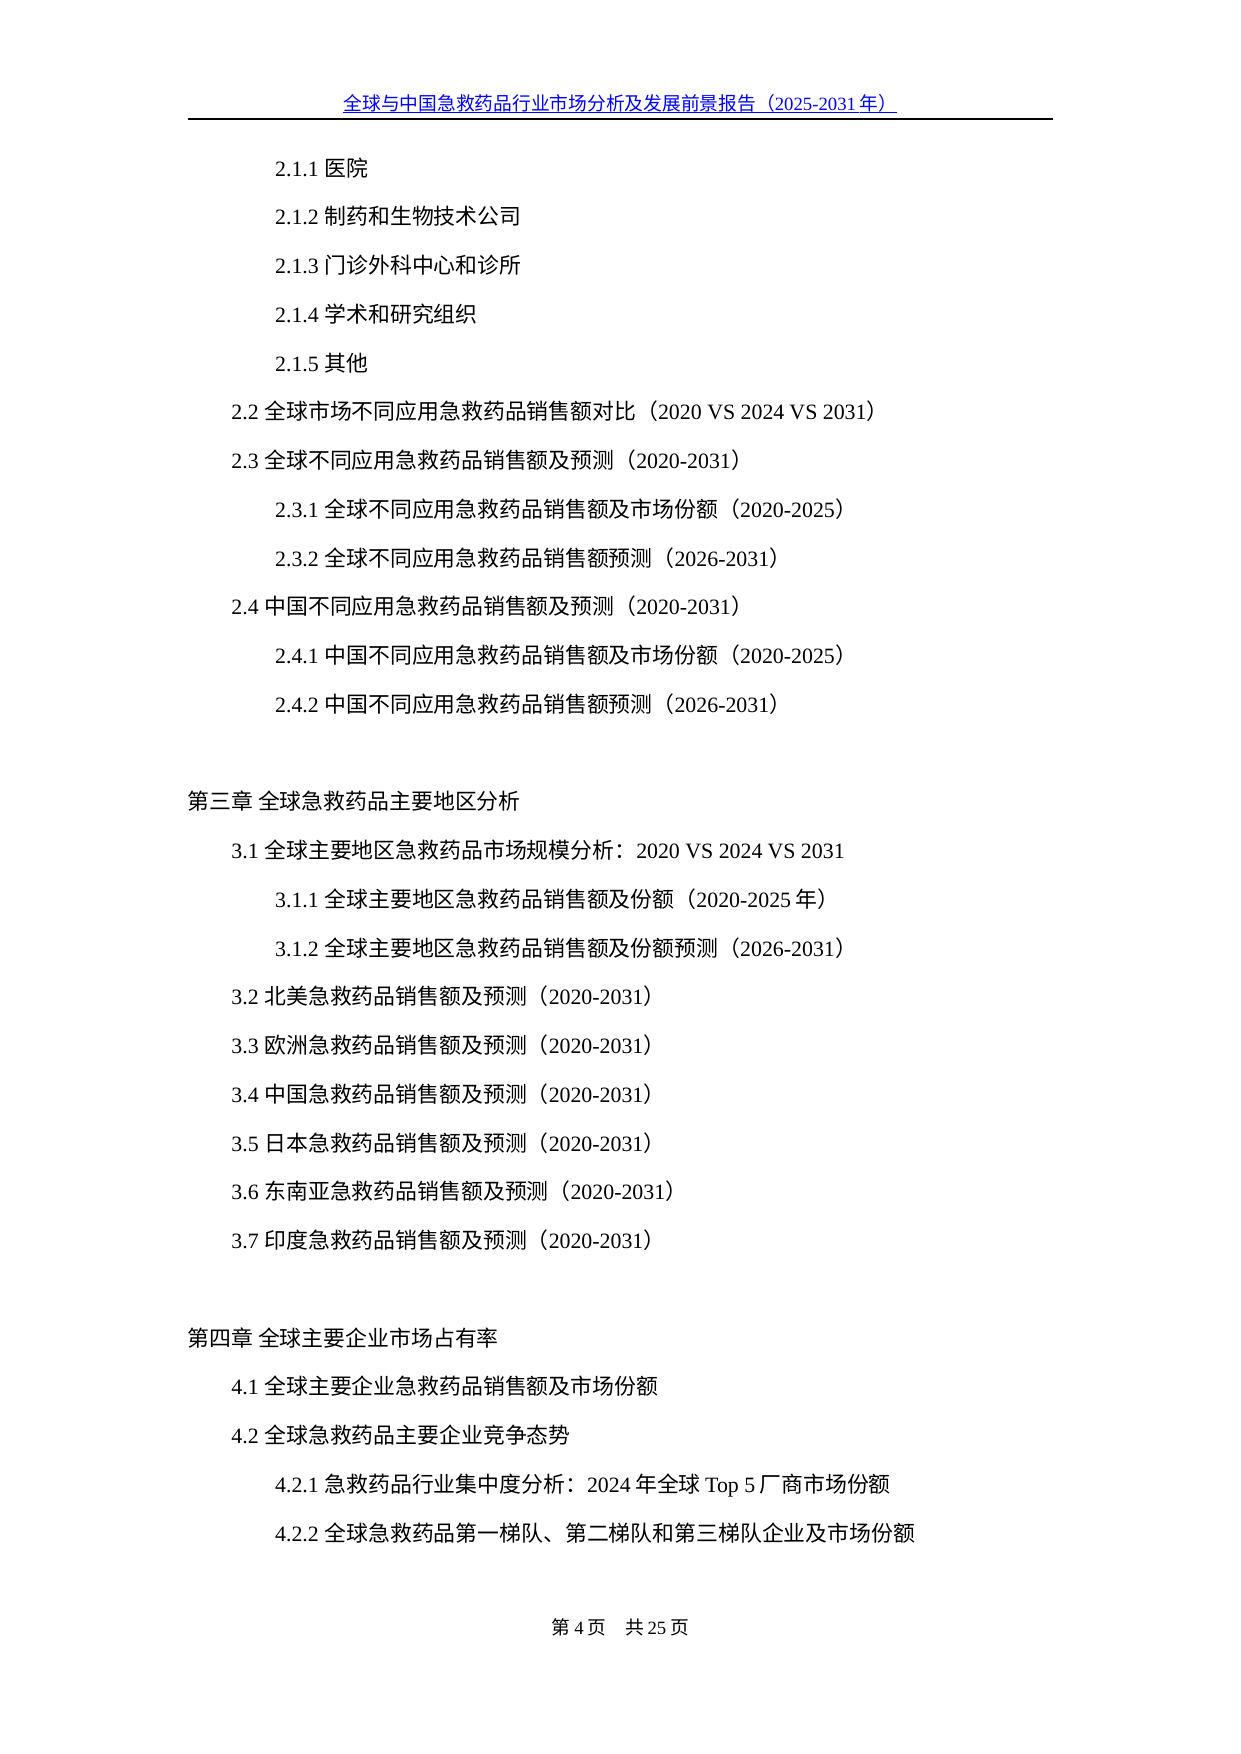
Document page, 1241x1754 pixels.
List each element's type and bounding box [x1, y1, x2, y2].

text [187, 150, 1053, 1548]
